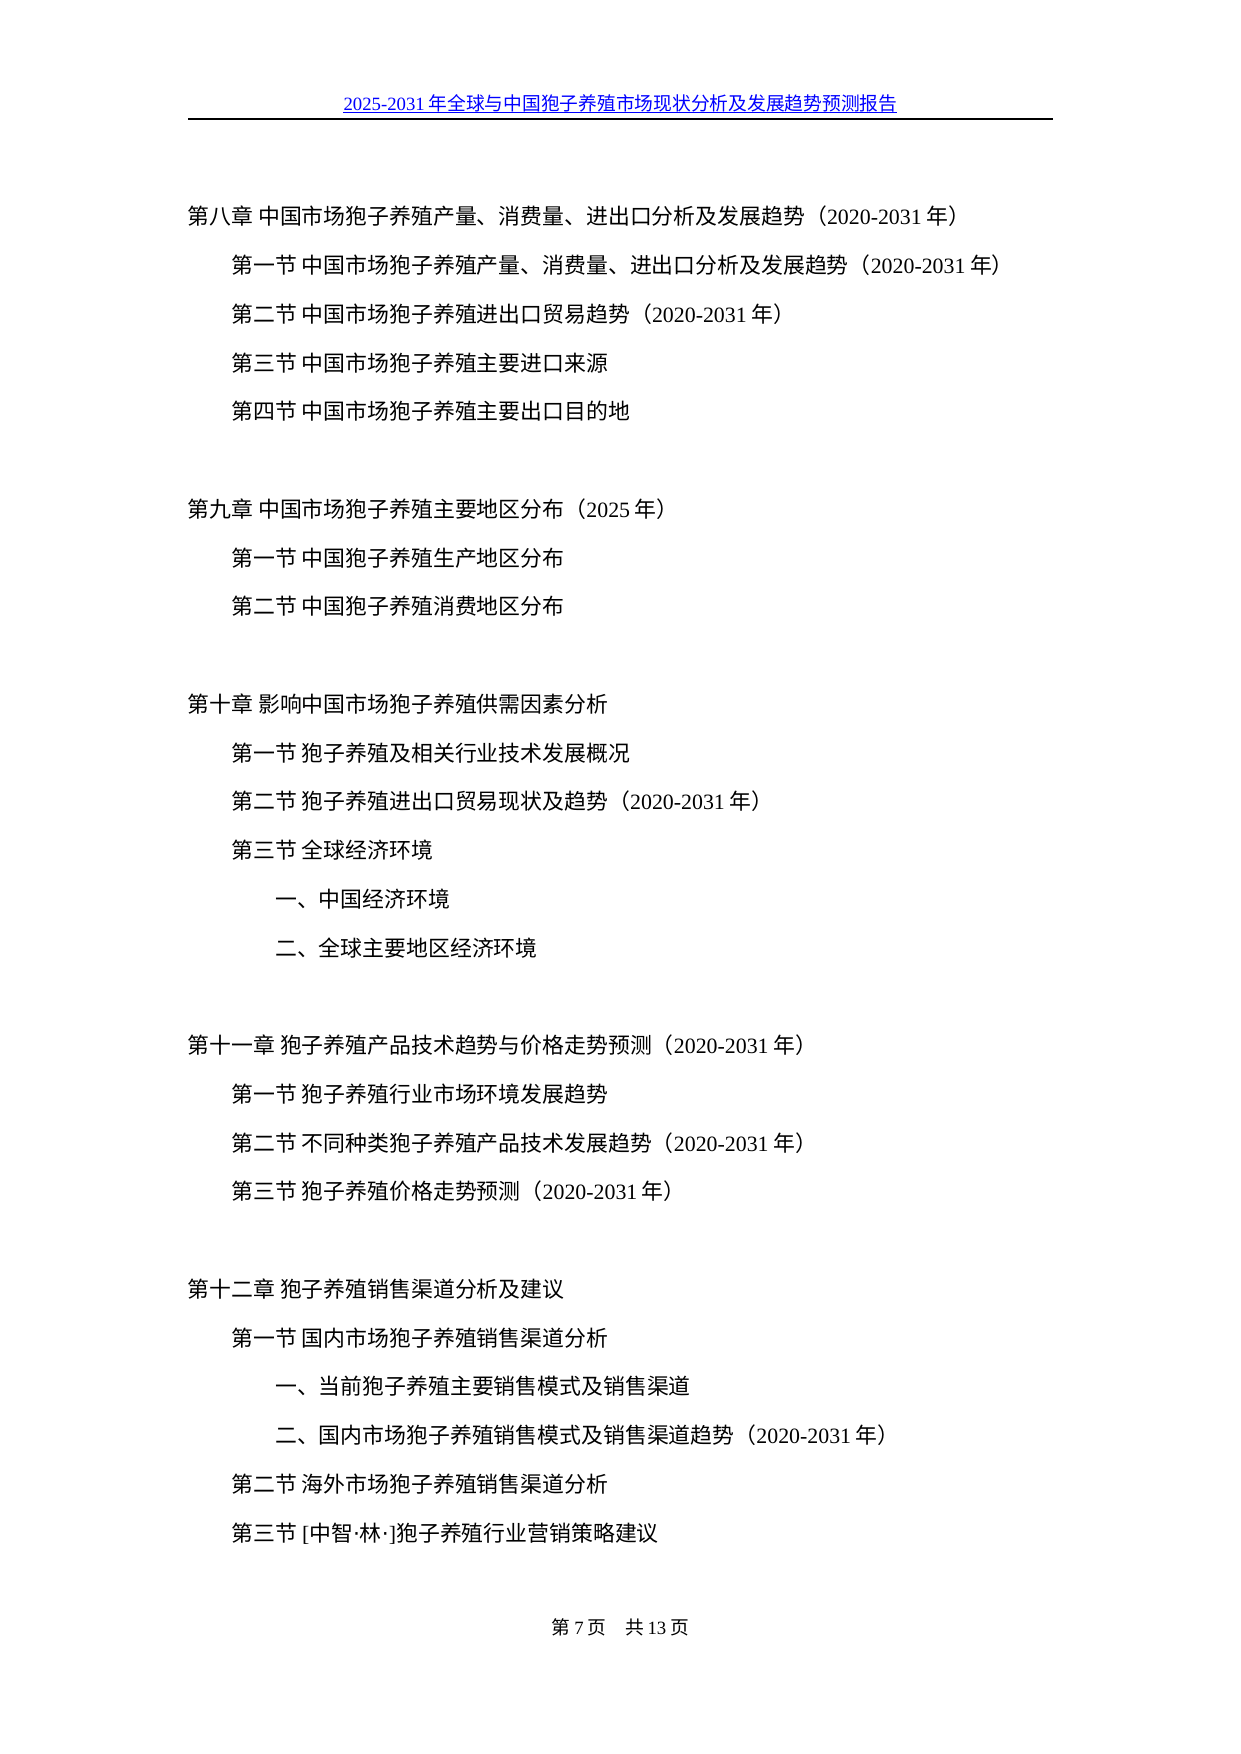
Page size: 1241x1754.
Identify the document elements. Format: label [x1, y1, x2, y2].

text [187, 150, 1053, 1548]
